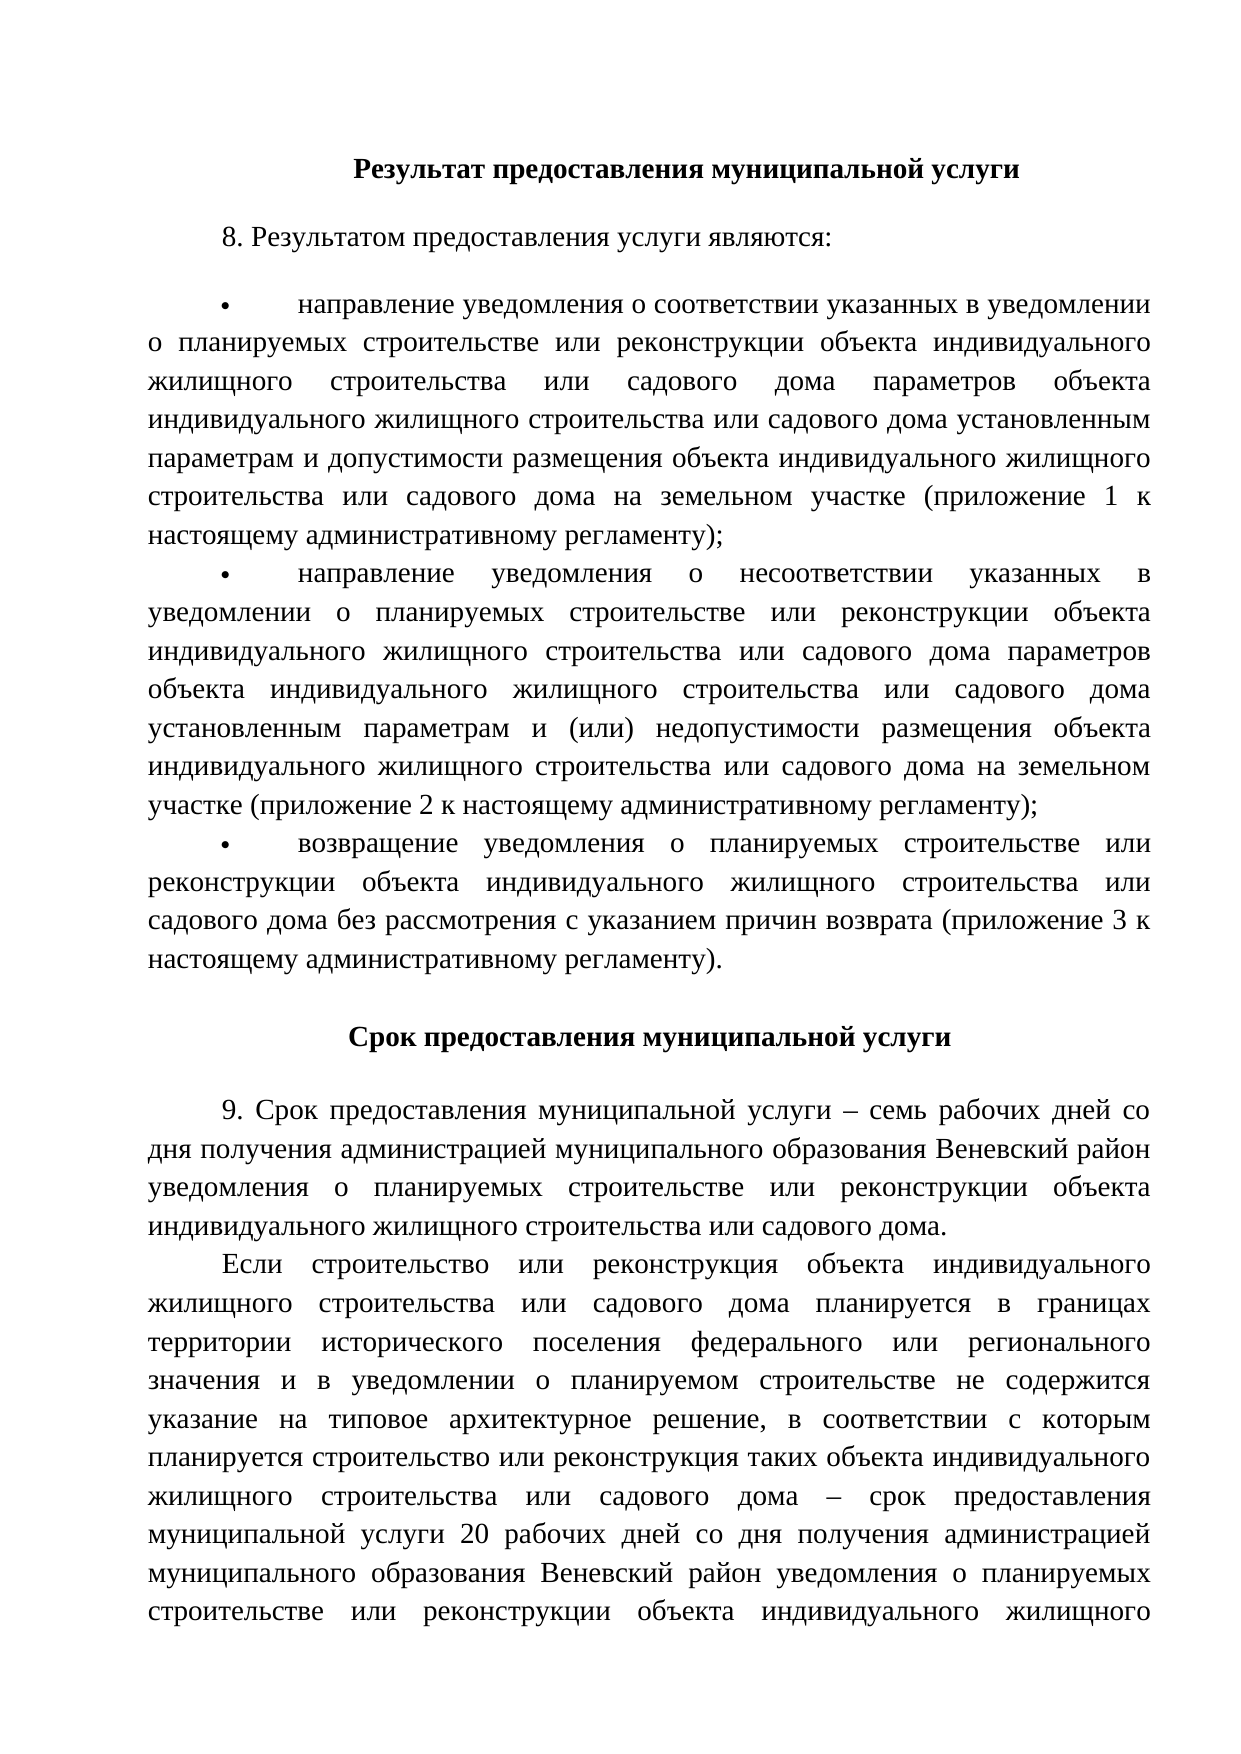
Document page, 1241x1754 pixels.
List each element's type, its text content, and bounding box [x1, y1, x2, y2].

text Срок предоставления муниципальной услуги [148, 1019, 1152, 1053]
list направление уведомления о несоответствии указанных в уведомлении о планируемых строительстве или реконструкции объекта индивидуального жилищного строительства или садового дома параметров объекта индивидуального жилищного строительства или садового дома установленным параметрам и (или) недопустимости размещения объекта индивидуального жилищного строительства или садового дома на земельном участке (приложение 2 к настоящему административному регламенту); [148, 556, 1152, 820]
text 9. Срок предоставления муниципальной услуги – семь рабочих дней со дня получения администрацией муниципального образования Веневский район уведомления о планируемых строительстве или реконструкции объекта индивидуального жилищного строительства или садового дома. [148, 1092, 1152, 1242]
text Результат предоставления муниципальной услуги [148, 152, 1152, 185]
list возвращение уведомления о планируемых строительстве или реконструкции объекта индивидуального жилищного строительства или садового дома без рассмотрения с указанием причин возврата (приложение 3 к настоящему административному регламенту). [148, 825, 1152, 974]
list направление уведомления о соответствии указанных в уведомлении о планируемых строительстве или реконструкции объекта индивидуального жилищного строительства или садового дома параметров объекта индивидуального жилищного строительства или садового дома установленным параметрам и допустимости размещения объекта индивидуального жилищного строительства или садового дома на земельном участке (приложение 1 к настоящему административному регламенту); [148, 286, 1152, 551]
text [148, 1247, 1152, 1627]
text 8. Результатом предоставления услуги являются: [148, 219, 1152, 252]
